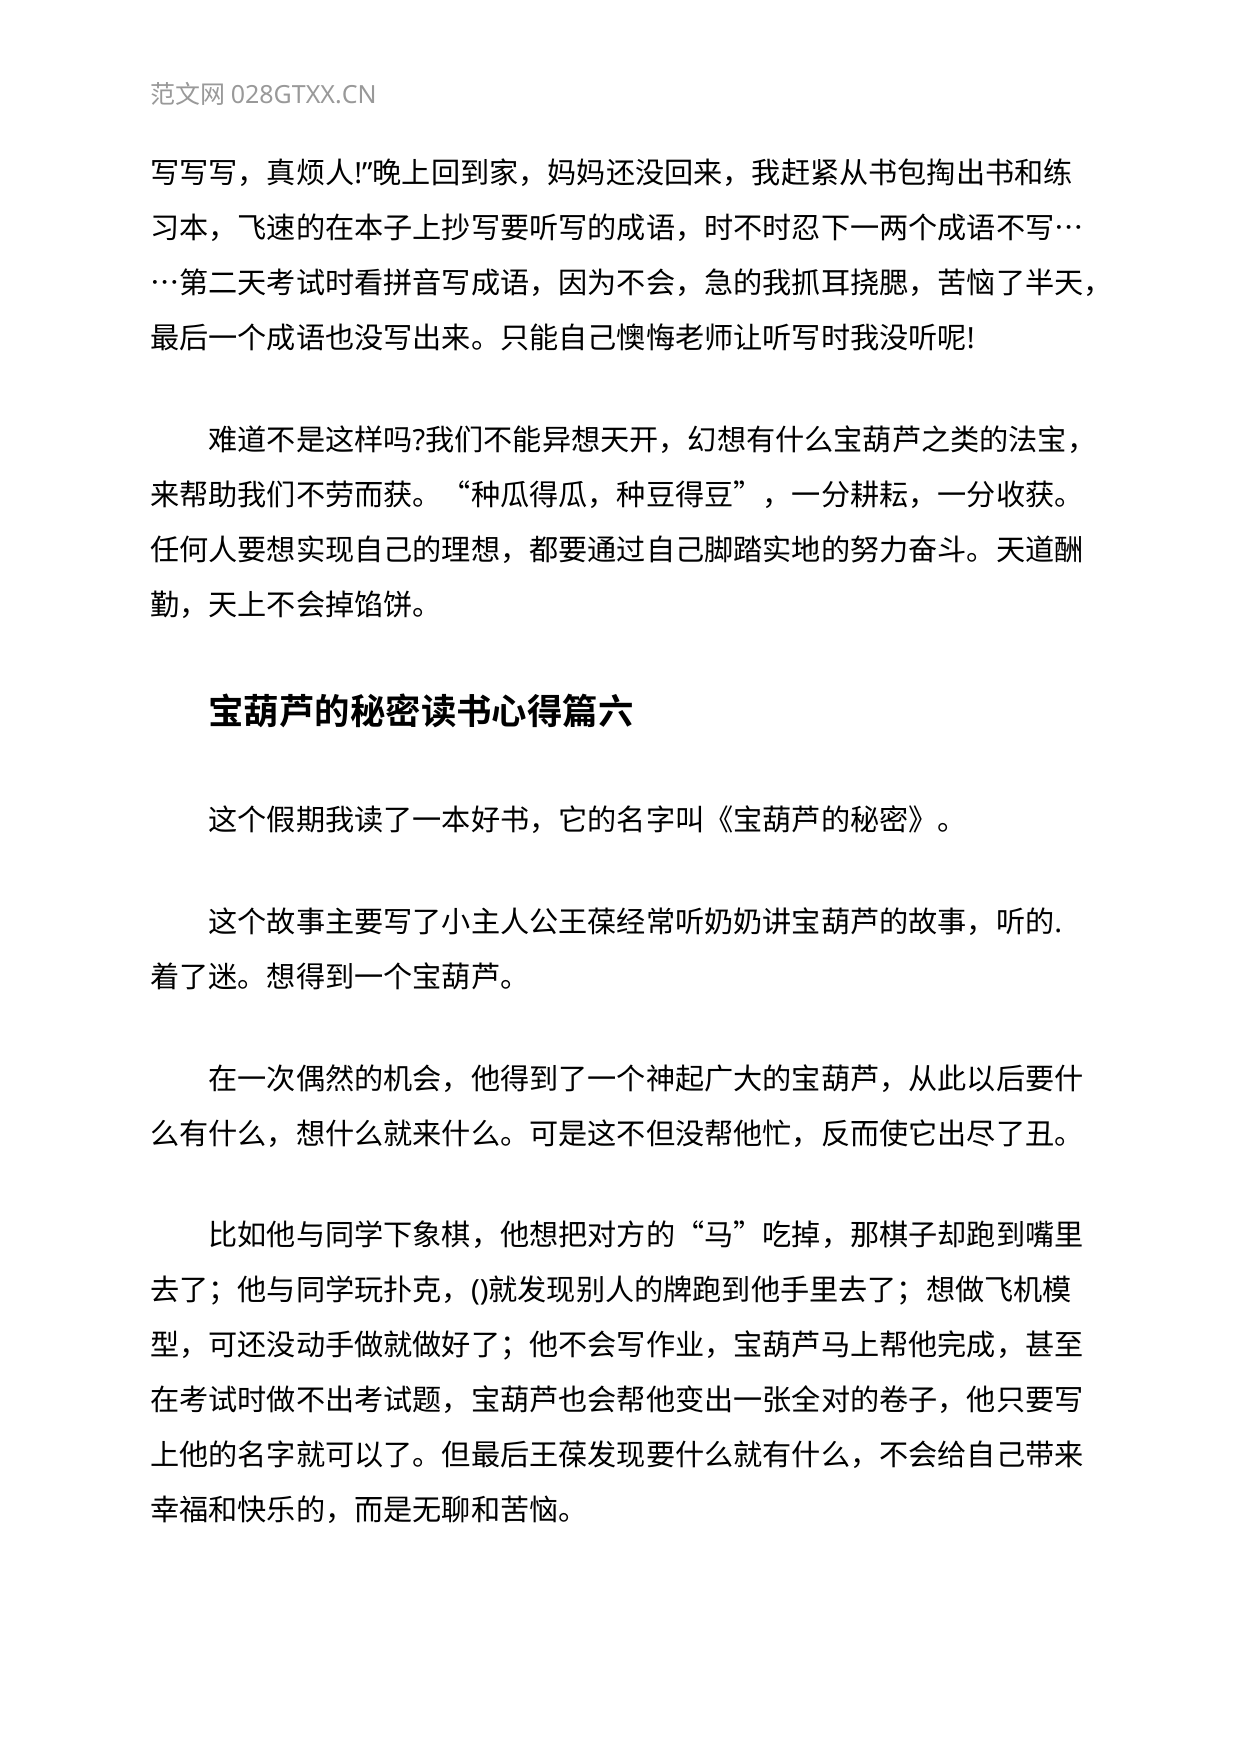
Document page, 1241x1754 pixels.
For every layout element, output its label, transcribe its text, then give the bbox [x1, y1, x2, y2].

text 比如他与同学下象棋，他想把对方的“马”吃掉，那棋子却跑到嘴里去了；他与同学玩扑克，()就发现别人的牌跑到他手里去了；想做飞机模型，可还没动手做就做好了；他不会写作业，宝葫芦马上帮他完成，甚至在考试时做不出考试题，宝葫芦也会帮他变出一张全对的卷子，他只要写上他的名字就可以了。但最后王葆发现要什么就有什么，不会给自己带来幸福和快乐的，而是无聊和苦恼。 [150, 1212, 1090, 1529]
text 宝葫芦的秘密读书心得篇六 [150, 683, 1090, 734]
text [150, 150, 1090, 357]
text 这个故事主要写了小主人公王葆经常听奶奶讲宝葫芦的故事，听的.着了迷。想得到一个宝葫芦。 [150, 898, 1090, 996]
text 在一次偶然的机会，他得到了一个神起广大的宝葫芦，从此以后要什么有什么，想什么就来什么。可是这不但没帮他忙，反而使它出尽了丑。 [150, 1055, 1090, 1152]
text 难道不是这样吗?我们不能异想天开，幻想有什么宝葫芦之类的法宝，来帮助我们不劳而获。“种瓜得瓜，种豆得豆”，一分耕耘，一分收获。任何人要想实现自己的理想，都要通过自己脚踏实地的努力奋斗。天道酬勤，天上不会掉馅饼。 [150, 417, 1090, 624]
text 这个假期我读了一本好书，它的名字叫《宝葫芦的秘密》。 [150, 797, 1090, 839]
